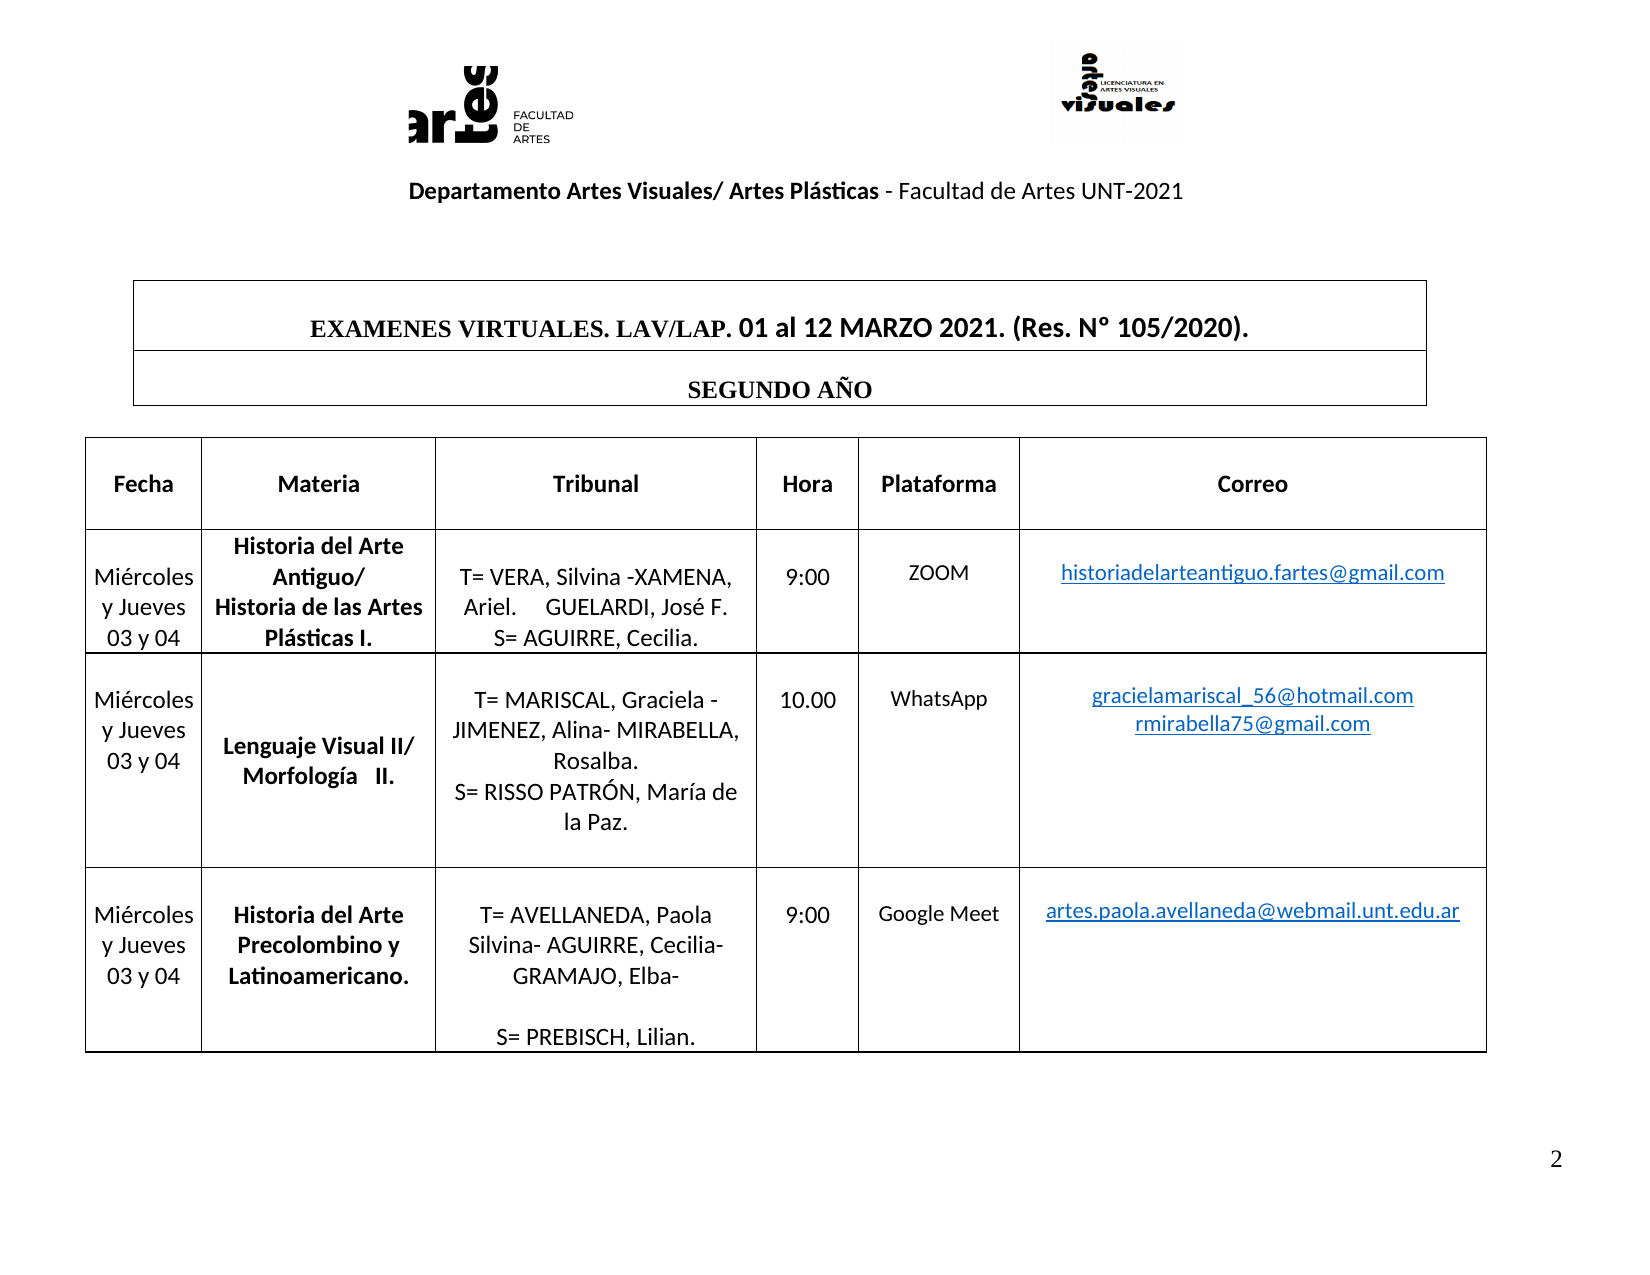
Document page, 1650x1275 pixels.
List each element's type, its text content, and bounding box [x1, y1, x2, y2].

table_cell 10.00 [757, 654, 858, 867]
table_cell Miércoles y Jueves 03 y 04 [86, 654, 201, 867]
table_cell gracielamariscal_56@hotmail.com rmirabella75@gmail.com [1020, 654, 1486, 867]
picture [406, 64, 577, 146]
table_cell SEGUNDO AÑO [134, 351, 1426, 405]
picture [1049, 41, 1186, 146]
table_header Materia [202, 438, 435, 529]
table_cell Historia del Arte Precolombino y Latinoamericano. [202, 868, 435, 1051]
table_header EXAMENES VIRTUALES. LAV/LAP. 01 al 12 MARZO 2021. (Res. Nº 105/2020). [134, 281, 1426, 350]
table_cell ZOOM [859, 530, 1019, 652]
table_header Tribunal [436, 438, 756, 529]
table_cell Historia del Arte Antiguo/ Historia de las Artes Plásticas I. [202, 530, 435, 652]
table_cell Miércoles y Jueves 03 y 04 [86, 868, 201, 1051]
table_cell Miércoles y Jueves 03 y 04 [86, 530, 201, 652]
table_cell T= VERA, Silvina -XAMENA, Ariel. GUELARDI, José F. S= AGUIRRE, Cecilia. [436, 530, 756, 652]
table_header Plataforma [859, 438, 1019, 529]
table_cell 9:00 [757, 868, 858, 1051]
table_cell Lenguaje Visual II/ Morfología II. [202, 654, 435, 867]
table_cell T= MARISCAL, Graciela - JIMENEZ, Alina- MIRABELLA, Rosalba. S= RISSO PATRÓN, María de la Paz. [436, 654, 756, 867]
table_cell 9:00 [757, 530, 858, 652]
table_cell artes.paola.avellaneda@webmail.unt.edu.ar [1020, 868, 1486, 1051]
table_cell historiadelarteantiguo.fartes@gmail.com [1020, 530, 1486, 652]
table_cell WhatsApp [859, 654, 1019, 867]
table_cell T= AVELLANEDA, Paola Silvina- AGUIRRE, Cecilia- GRAMAJO, Elba- S= PREBISCH, Lilian. [436, 868, 756, 1051]
table_header Hora [757, 438, 858, 529]
table_header Fecha [86, 438, 201, 529]
table_cell Google Meet [859, 868, 1019, 1051]
table_header Correo [1020, 438, 1486, 529]
